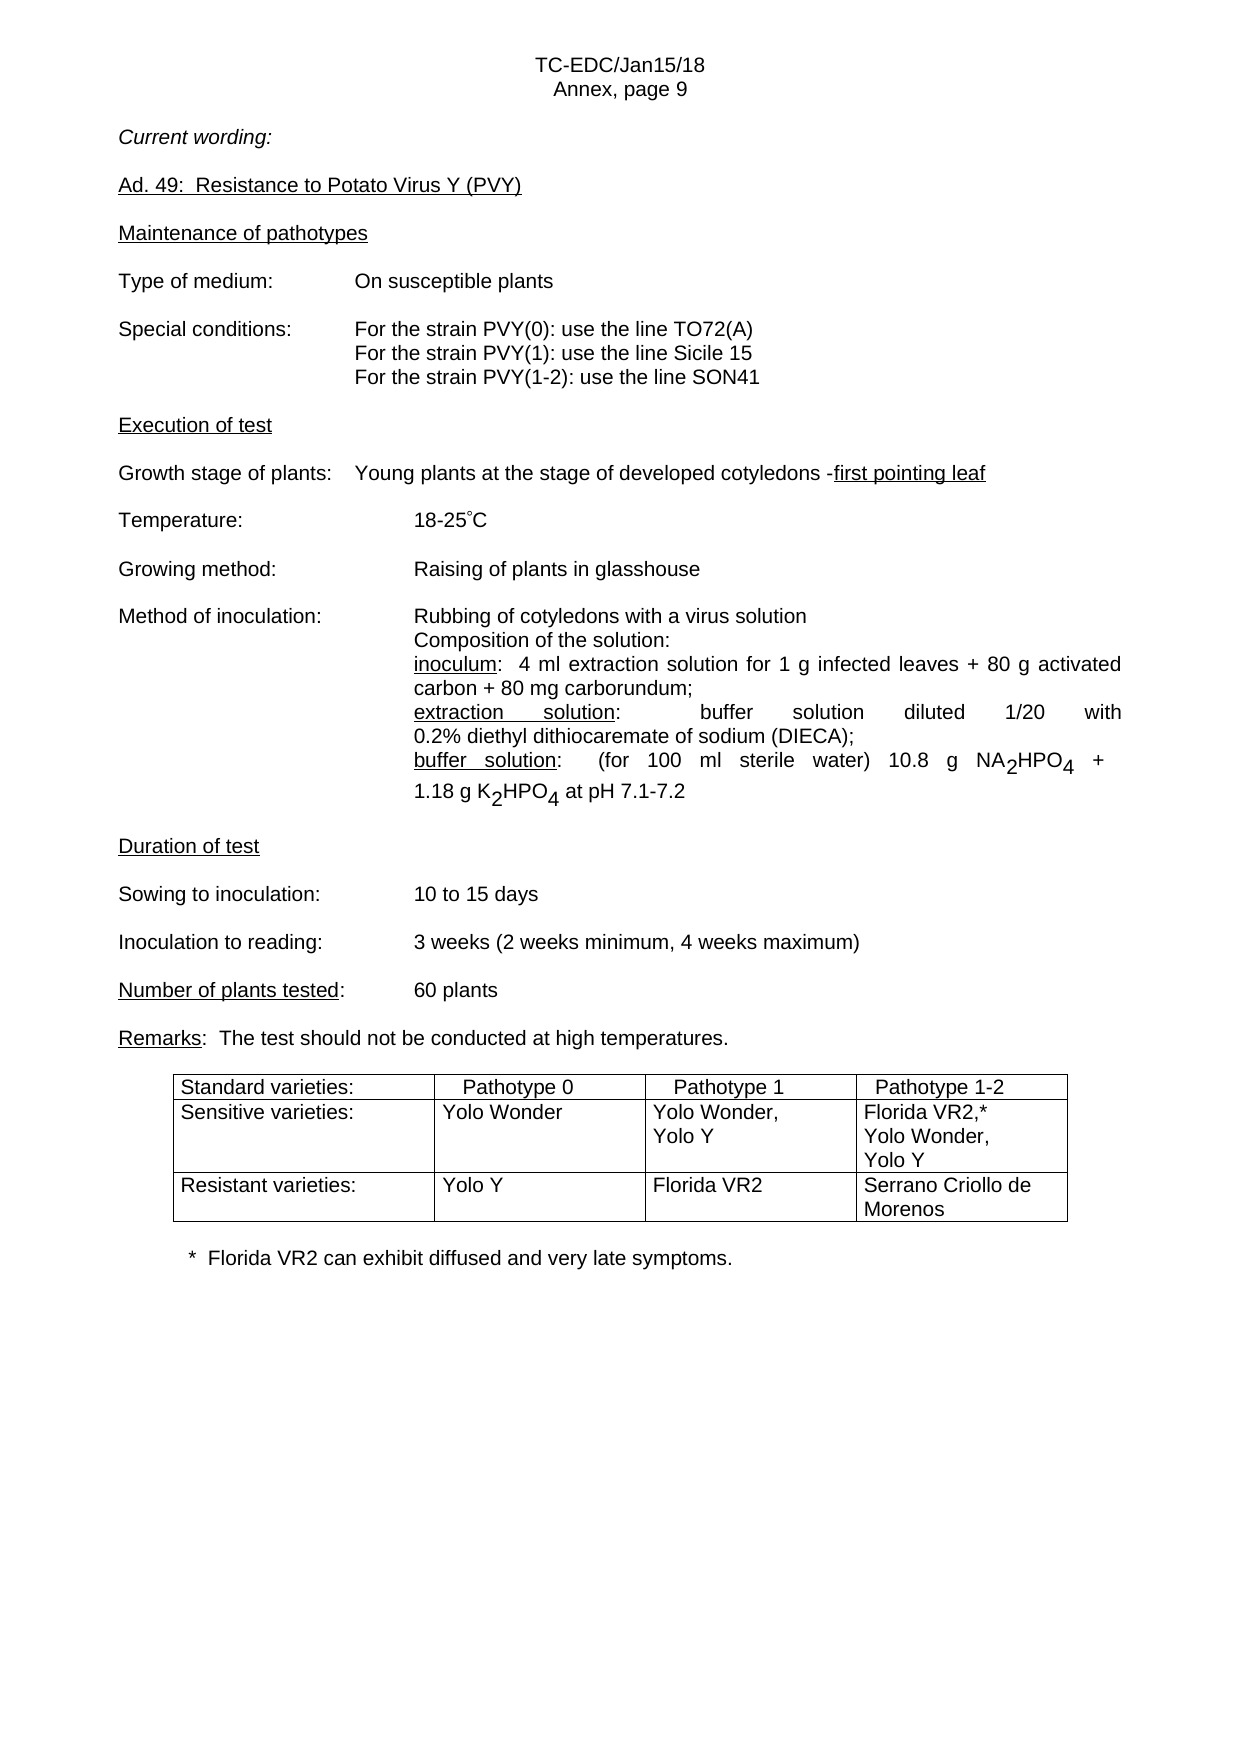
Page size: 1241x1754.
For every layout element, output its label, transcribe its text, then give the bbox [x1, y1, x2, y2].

text Growing method: Raising of plants in glasshouse [118, 556, 1122, 580]
text Number of plants tested: 60 plants [118, 978, 1093, 1002]
text For the strain PVY(1-2): use the line SON41 [103, 364, 1093, 388]
text Ad. 49: Resistance to Potato Virus Y (PVY) [118, 173, 1122, 197]
text Execution of test [118, 412, 1093, 436]
text For the strain PVY(1): use the line Sicile 15 [103, 341, 1093, 364]
text Temperature: 18-25C [118, 508, 1122, 532]
text Inoculation to reading: 3 weeks (2 weeks minimum, 4 weeks maximum) [118, 930, 1093, 954]
table_cell Yolo Y [435, 1173, 645, 1221]
table_cell Serrano Criollo de Morenos [857, 1173, 1067, 1221]
table_cell Yolo Wonder [435, 1100, 645, 1172]
text * Florida VR2 can exhibit diffused and very late symptoms. [188, 1246, 1045, 1270]
text extraction solution: buffer solution diluted 1/20 with 0.2% diethyl dithiocaremate of sodium (DIECA); [118, 700, 1122, 748]
text Composition of the solution: [118, 628, 1122, 652]
table_cell Sensitive varieties: [174, 1100, 434, 1172]
table_header Pathotype 0 [435, 1075, 645, 1099]
text Type of medium: On susceptible plants [103, 269, 1093, 293]
text Remarks: The test should not be conducted at high temperatures. [118, 1026, 1122, 1050]
text Growth stage of plants: Young plants at the stage of developed cotyledons -first pointing leaf [118, 460, 1122, 484]
table_cell Yolo Wonder, Yolo Y [646, 1100, 856, 1172]
table_header Pathotype 1-2 [857, 1075, 1067, 1099]
table_cell Resistant varieties: [174, 1173, 434, 1221]
text Current wording: [118, 125, 1122, 149]
text Duration of test [118, 834, 1093, 858]
text Method of inoculation: Rubbing of cotyledons with a virus solution [118, 604, 1122, 628]
text Special conditions: For the strain PVY(0): use the line TO72(A) [103, 317, 1093, 341]
table_cell Florida VR2,* Yolo Wonder, Yolo Y [857, 1100, 1067, 1172]
text Maintenance of pathotypes [118, 221, 1093, 245]
table_header Standard varieties: [174, 1075, 434, 1099]
text buffer solution: (for 100 ml sterile water) 10.8 g NA2HPO4 + 1.18 g K2HPO4 at pH 7.1-7.2 [177, 748, 1122, 810]
text Sowing to inoculation: 10 to 15 days [118, 882, 1093, 906]
table_cell Florida VR2 [646, 1173, 856, 1221]
table_header Pathotype 1 [646, 1075, 856, 1099]
text inoculum: 4 ml extraction solution for 1 g infected leaves + 80 g activated carbon + 80 mg carborundum; [413, 652, 1122, 700]
